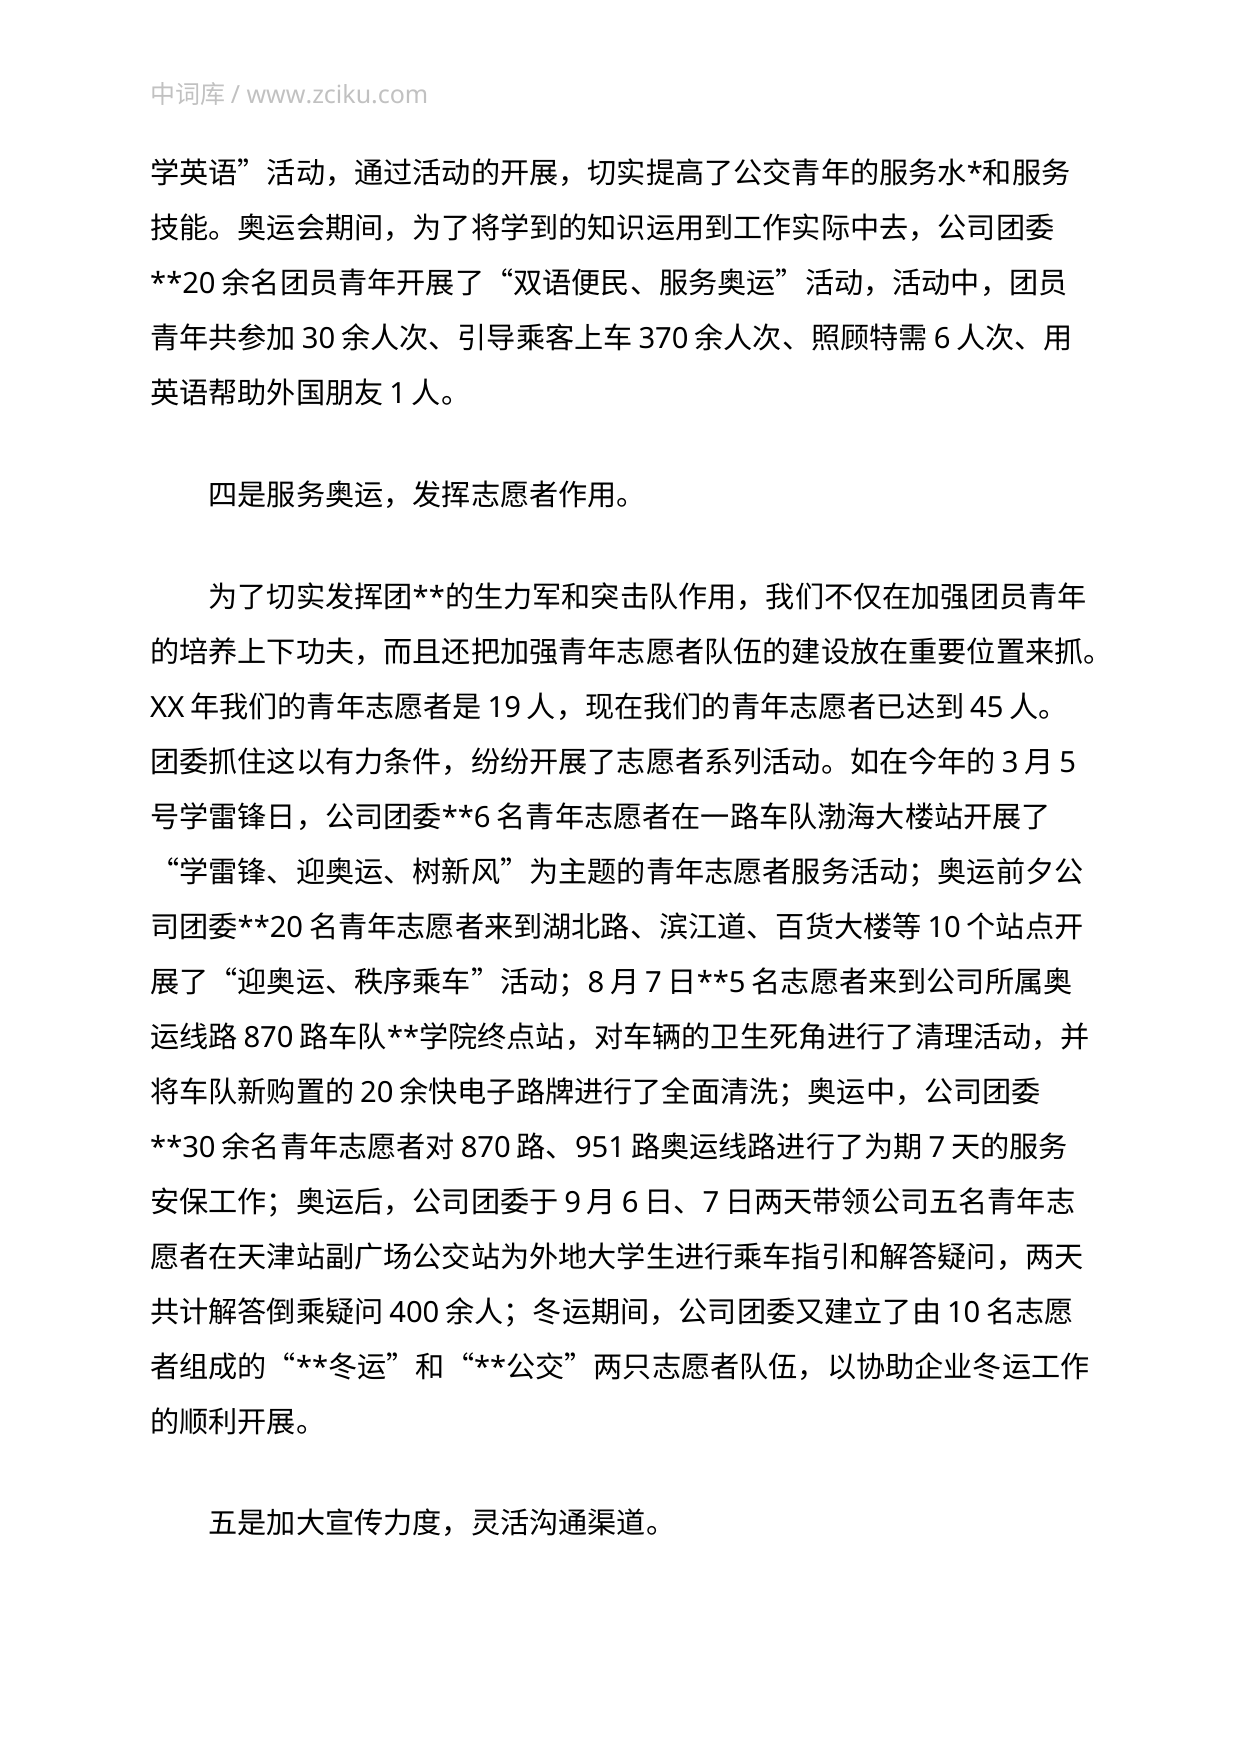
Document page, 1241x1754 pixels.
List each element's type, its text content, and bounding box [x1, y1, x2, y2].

text 五是加大宣传力度，灵活沟通渠道。 [150, 1500, 1090, 1542]
text 为了切实发挥团**的生力军和突击队作用，我们不仅在加强团员青年的培养上下功夫，而且还把加强青年志愿者队伍的建设放在重要位置来抓。XX年我们的青年志愿者是19人，现在我们的青年志愿者已达到45人。团委抓住这以有力条件，纷纷开展了志愿者系列活动。如在今年的3月5号学雷锋日，公司团委**6名青年志愿者在一路车队渤海大楼站开展了“学雷锋、迎奥运、树新风”为主题的青年志愿者服务活动；奥运前夕公司团委**20名青年志愿者来到湖北路、滨江道、百货大楼等10个站点开展了“迎奥运、秩序乘车”活动；8月7日**5名志愿者来到公司所属奥运线路870路车队**学院终点站，对车辆的卫生死角进行了清理活动，并将车队新购置的20余快电子路牌进行了全面清洗；奥运中，公司团委**30余名青年志愿者对870路、951路奥运线路进行了为期7天的服务安保工作；奥运后，公司团委于9月6日、7日两天带领公司五名青年志愿者在天津站副广场公交站为外地大学生进行乘车指引和解答疑问，两天共计解答倒乘疑问400余人；冬运期间，公司团委又建立了由10名志愿者组成的“**冬运”和“**公交”两只志愿者队伍，以协助企业冬运工作的顺利开展。 [150, 574, 1090, 1441]
text 四是服务奥运，发挥志愿者作用。 [150, 472, 1090, 514]
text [150, 150, 1090, 412]
